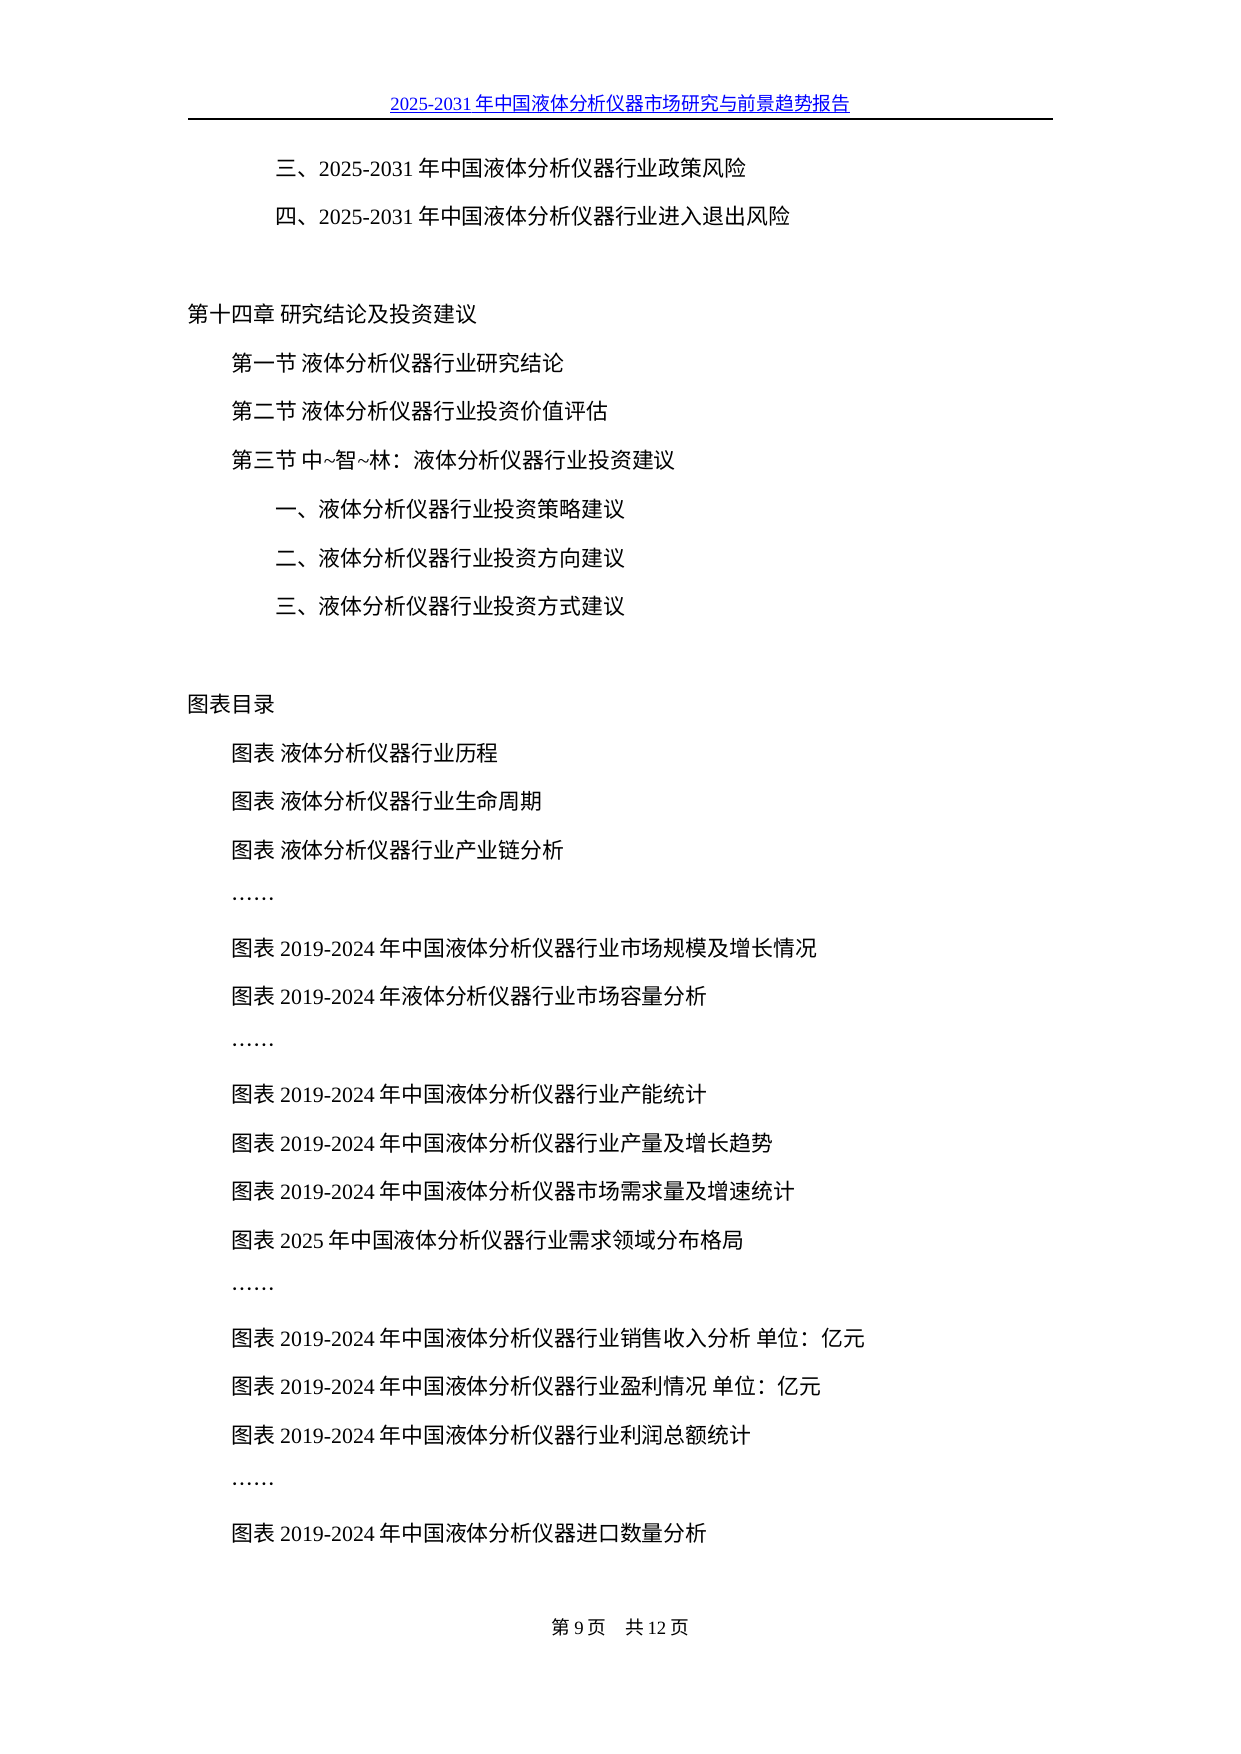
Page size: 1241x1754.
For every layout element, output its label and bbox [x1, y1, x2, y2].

text [187, 150, 1053, 1548]
